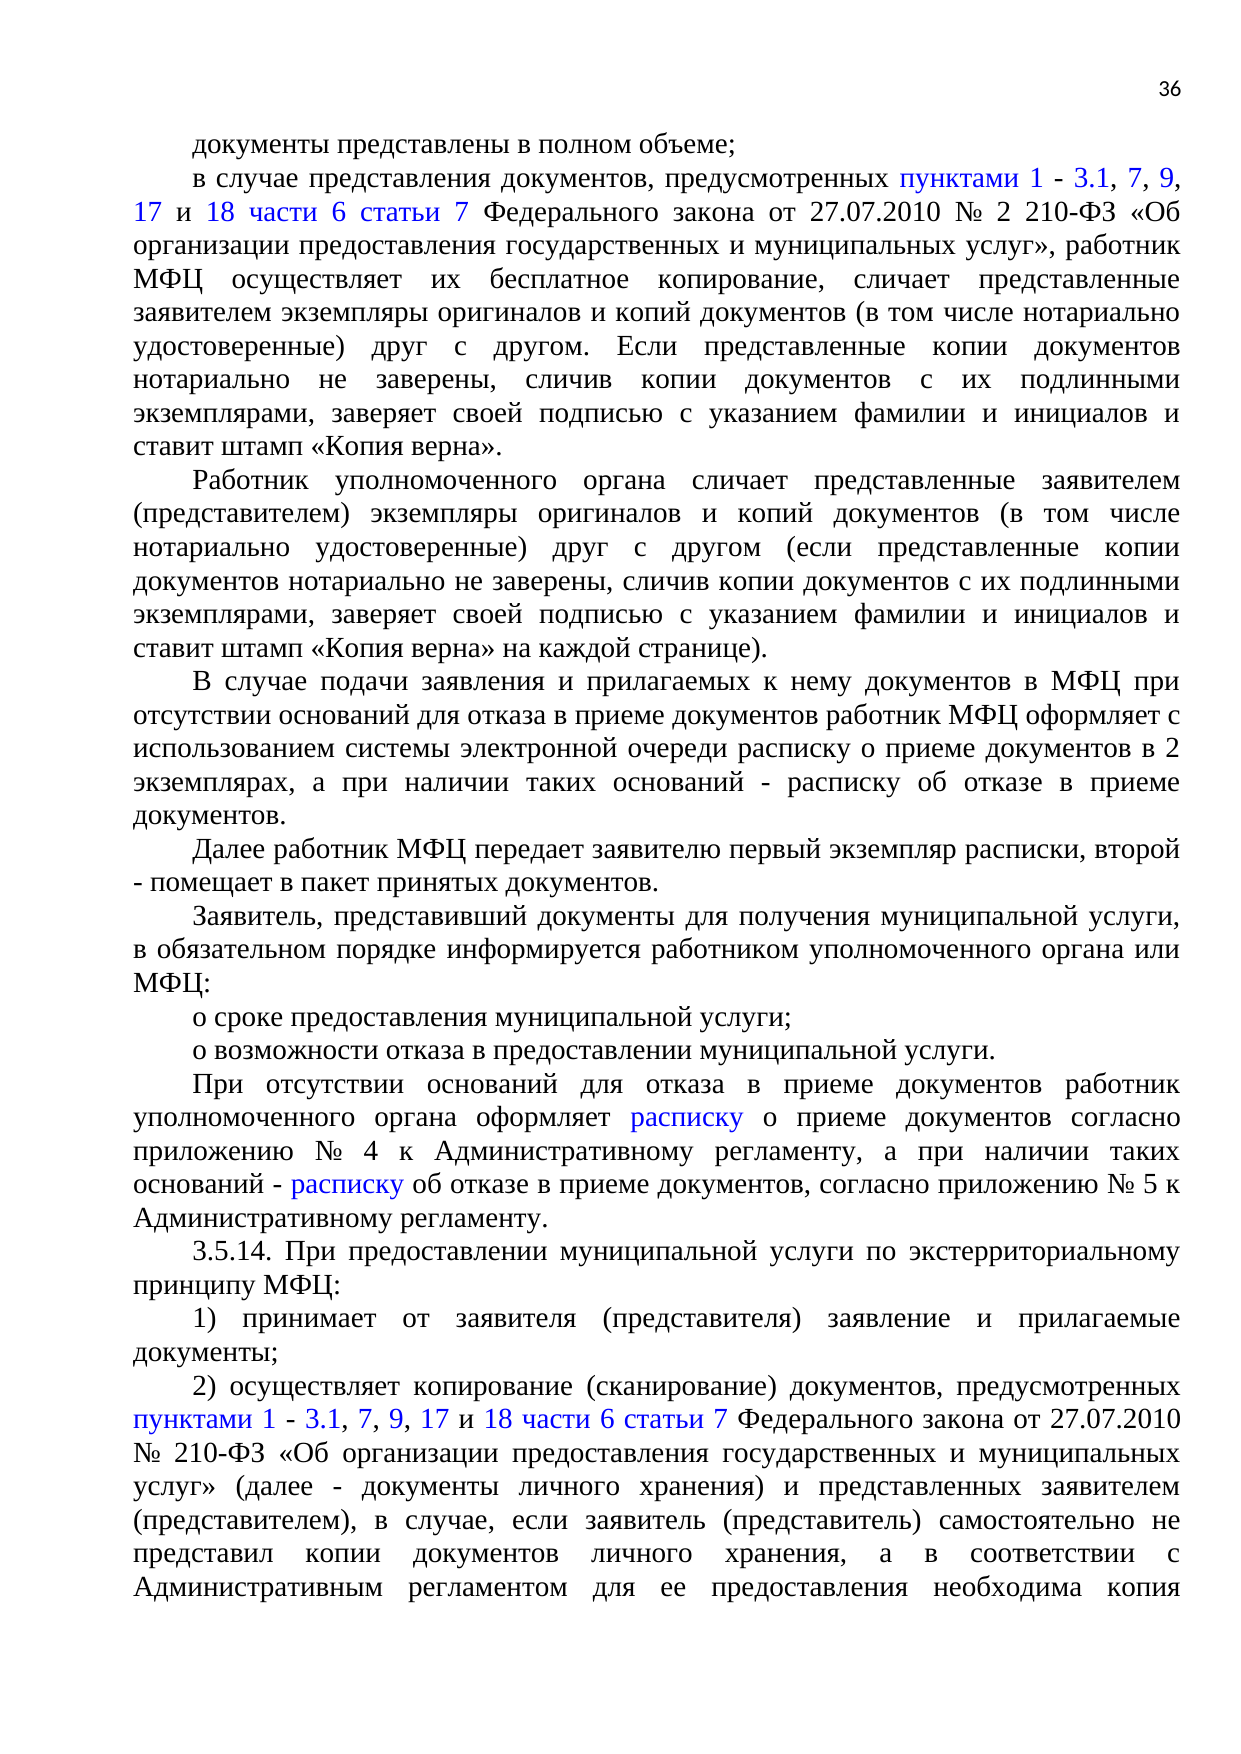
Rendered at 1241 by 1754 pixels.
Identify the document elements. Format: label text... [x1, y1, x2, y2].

text 1) принимает от заявителя (представителя) заявление и прилагаемые документы; [133, 1301, 1181, 1368]
text Далее работник МФЦ передает заявителю первый экземпляр расписки, второй - помещает в пакет принятых документов. [133, 831, 1181, 898]
text 3.5.14. При предоставлении муниципальной услуги по экстерриториальному принципу МФЦ: [133, 1233, 1181, 1301]
text В случае подачи заявления и прилагаемых к нему документов в МФЦ при отсутствии оснований для отказа в приеме документов работник МФЦ оформляет с использованием системы электронной очереди расписку о приеме документов в 2 экземплярах, а при наличии таких оснований - расписку об отказе в приеме документов. [133, 663, 1181, 831]
text Работник уполномоченного органа сличает представленные заявителем (представителем) экземпляры оригиналов и копий документов (в том числе нотариально удостоверенные) друг с другом (если представленные копии документов нотариально не заверены, сличив копии документов с их подлинными экземплярами, заверяет своей подписью с указанием фамилии и инициалов и ставит штамп «Копия верна» на каждой странице). [133, 462, 1181, 663]
text в случае представления документов, предусмотренных пунктами 1 - 3.1, 7, 9, 17 и 18 части 6 статьи 7 Федерального закона от 27.07.2010 № 2 210-ФЗ «Об организации предоставления государственных и муниципальных услуг», работник МФЦ осуществляет их бесплатное копирование, сличает представленные заявителем экземпляры оригиналов и копий документов (в том числе нотариально удостоверенные) друг с другом. Если представленные копии документов нотариально не заверены, сличив копии документов с их подлинными экземплярами, заверяет своей подписью с указанием фамилии и инициалов и ставит штамп «Копия верна». [133, 160, 1181, 462]
text о сроке предоставления муниципальной услуги; [133, 999, 1181, 1032]
text документы представлены в полном объеме; [133, 127, 1181, 160]
text Заявитель, представивший документы для получения муниципальной услуги, в обязательном порядке информируется работником уполномоченного органа или МФЦ: [133, 898, 1181, 999]
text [133, 1368, 1181, 1602]
text о возможности отказа в предоставлении муниципальной услуги. [133, 1032, 1181, 1066]
text При отсутствии оснований для отказа в приеме документов работник уполномоченного органа оформляет расписку о приеме документов согласно приложению № 4 к Административному регламенту, а при наличии таких оснований - расписку об отказе в приеме документов, согласно приложению № 5 к Административному регламенту. [133, 1066, 1181, 1233]
